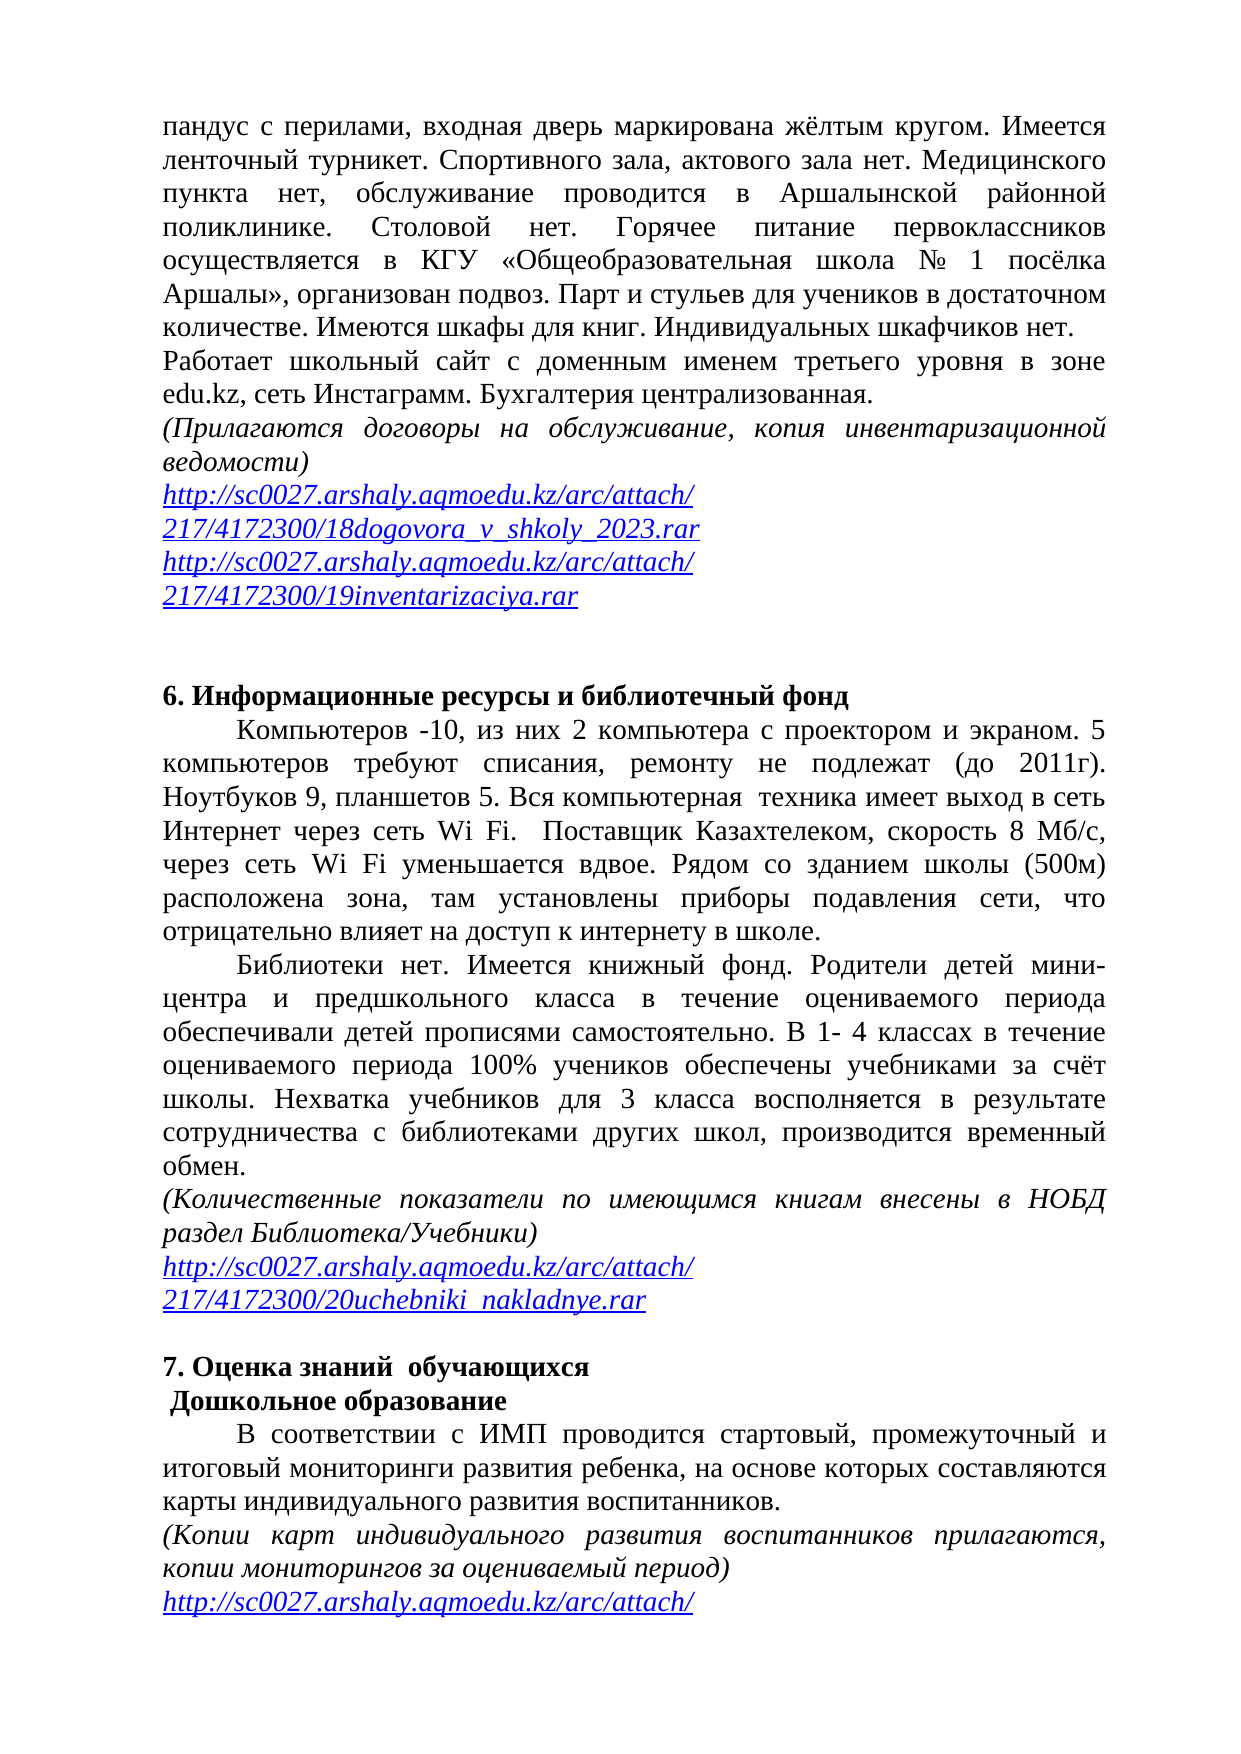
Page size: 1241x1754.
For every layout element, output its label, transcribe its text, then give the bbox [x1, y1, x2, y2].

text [162, 1584, 1107, 1618]
text Компьютеров -10, из них 2 компьютера с проектором и экраном. 5 компьютеров требуют списания, ремонту не подлежат (до 2011г). Ноутбуков 9, планшетов 5. Вся компьютерная техника имеет выход в сеть Интернет через сеть Wi Fi. Поставщик Казахтелеком, скорость 8 Мб/с, через сеть Wi Fi уменьшается вдвое. Рядом со зданием школы (500м) расположена зона, там установлены приборы подавления сети, что отрицательно влияет на доступ к интернету в школе. [162, 712, 1107, 947]
text В соответствии с ИМП проводится стартовый, промежуточный и итоговый мониторинги развития ребенка, на основе которых составляются карты индивидуального развития воспитанников. [162, 1416, 1107, 1517]
text http://sc0027.arshaly.aqmoedu.kz/arc/attach/217/4172300/19inventarizaciya.rar [162, 544, 1107, 611]
text 7. Оценка знаний обучающихся [162, 1349, 1107, 1383]
text (Прилагаются договоры на обслуживание, копия инвентаризационной ведомости) [162, 410, 1107, 477]
text (Копии карт индивидуального развития воспитанников прилагаются, копии мониторингов за оцениваемый период) [162, 1517, 1107, 1584]
text 6. Информационные ресурсы и библиотечный фонд [162, 678, 1107, 712]
text http://sc0027.arshaly.aqmoedu.kz/arc/attach/217/4172300/18dogovora_v_shkoly_2023.rar [162, 477, 1107, 544]
text (Количественные показатели по имеющимся книгам внесены в НОБД раздел Библиотека/Учебники) [162, 1182, 1107, 1249]
text http://sc0027.arshaly.aqmoedu.kz/arc/attach/217/4172300/20uchebniki_nakladnye.rar [162, 1249, 1107, 1316]
text Дошкольное образование [162, 1383, 1107, 1416]
text Работает школьный сайт с доменным именем третьего уровня в зоне edu.kz, сеть Инстаграмм. Бухгалтерия централизованная. [162, 343, 1107, 410]
text Библиотеки нет. Имеется книжный фонд. Родители детей мини-центра и предшкольного класса в течение оцениваемого периода обеспечивали детей прописями самостоятельно. В 1- 4 классах в течение оцениваемого периода 100% учеников обеспечены учебниками за счёт школы. Нехватка учебников для 3 класса восполняется в результате сотрудничества с библиотеками других школ, производится временный обмен. [162, 947, 1107, 1182]
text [162, 108, 1107, 343]
